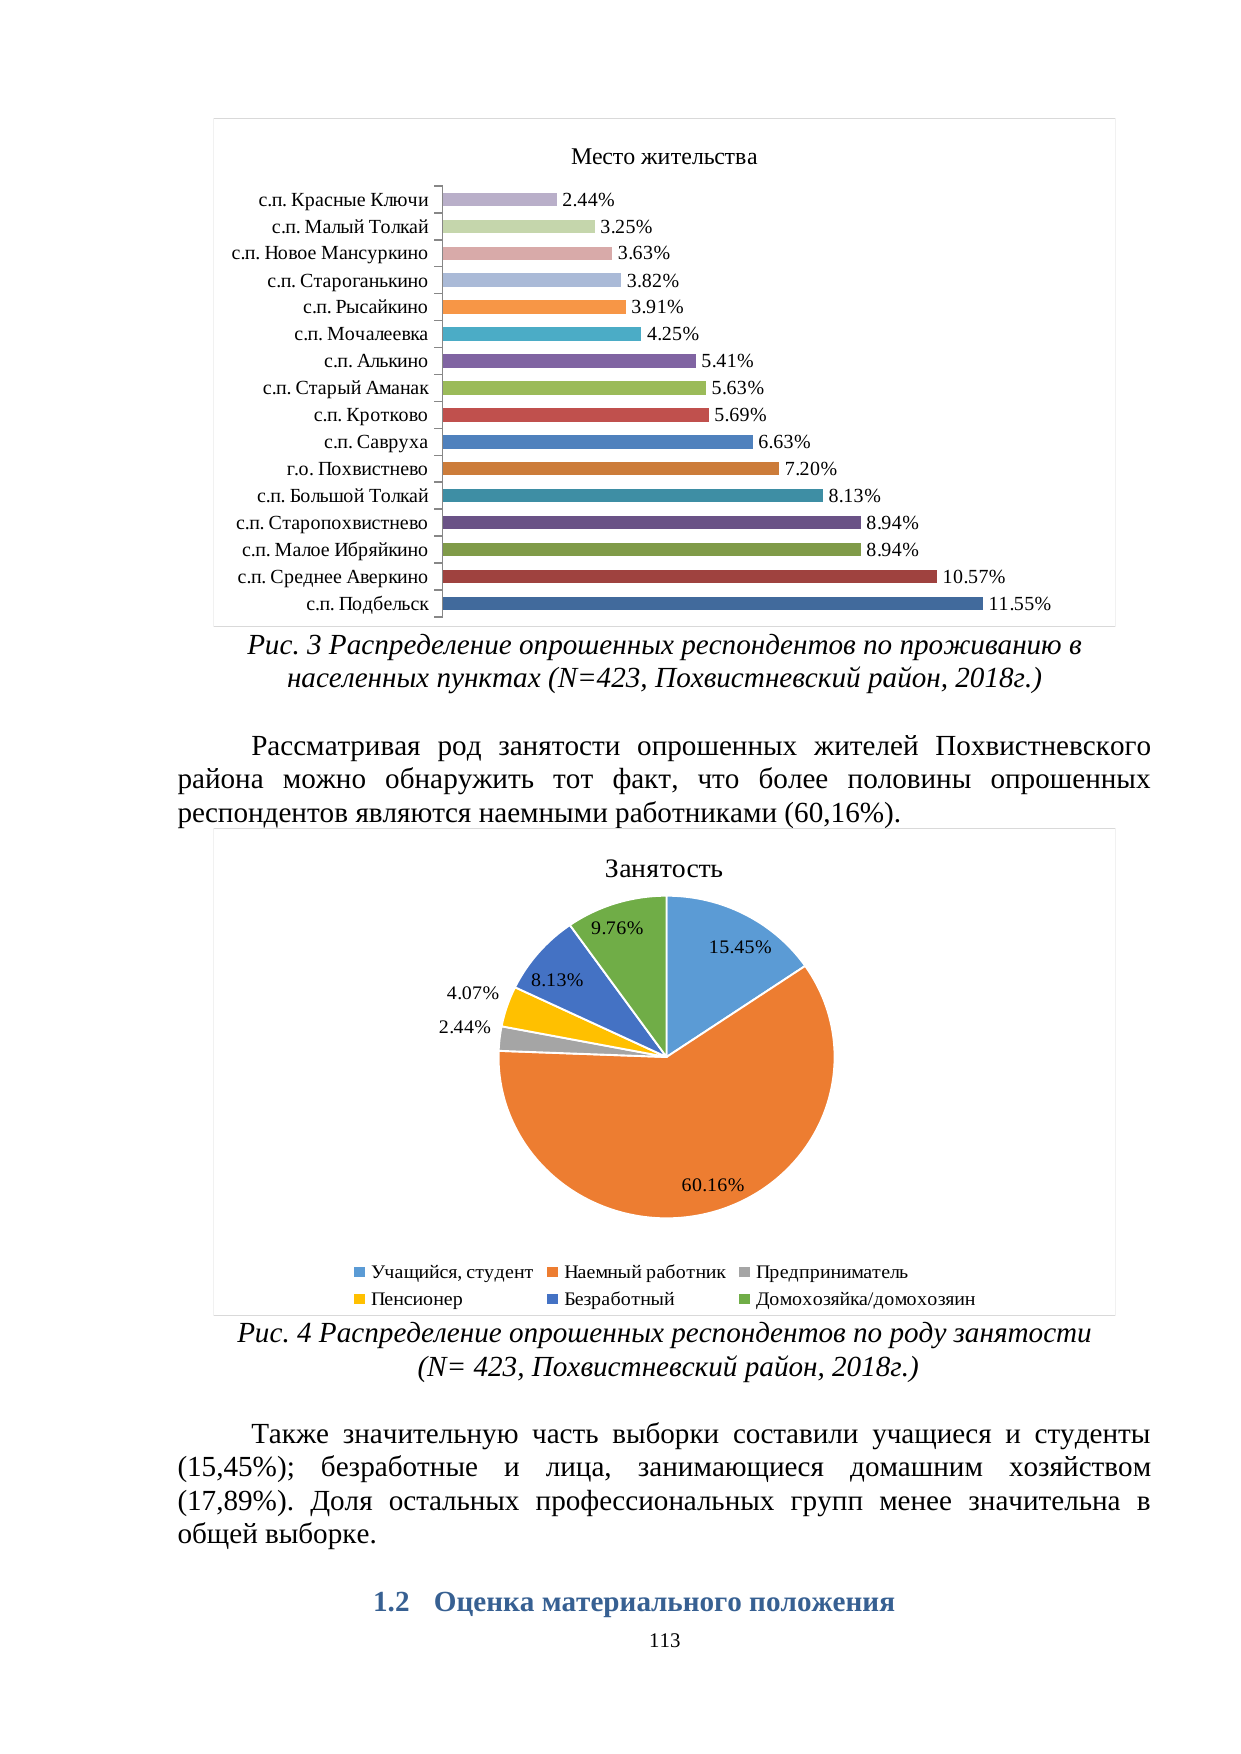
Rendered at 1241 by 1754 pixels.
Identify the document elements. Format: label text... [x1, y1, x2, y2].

text Рис. 3 Распределение опрошенных респондентов по проживанию в населенных пунктах (N=423, Похвистневский район, 2018г.) [177, 627, 1152, 694]
text Рис. 4 Распределение опрошенных респондентов по роду занятости [177, 1315, 1152, 1349]
list Оценка материального положения [116, 1584, 1152, 1617]
text Рассматривая род занятости опрошенных жителей Похвистневского района можно обнаружить тот факт, что более половины опрошенных респондентов являются наемными работниками (60,16%). [177, 728, 1152, 828]
text Также значительную часть выборки составили учащиеся и студенты (15,45%); безработные и лица, занимающиеся домашним хозяйством (17,89%). Доля остальных профессиональных групп менее значительна в общей выборке. [177, 1416, 1152, 1550]
text (N= 423, Похвистневский район, 2018г.) [177, 1349, 1152, 1382]
